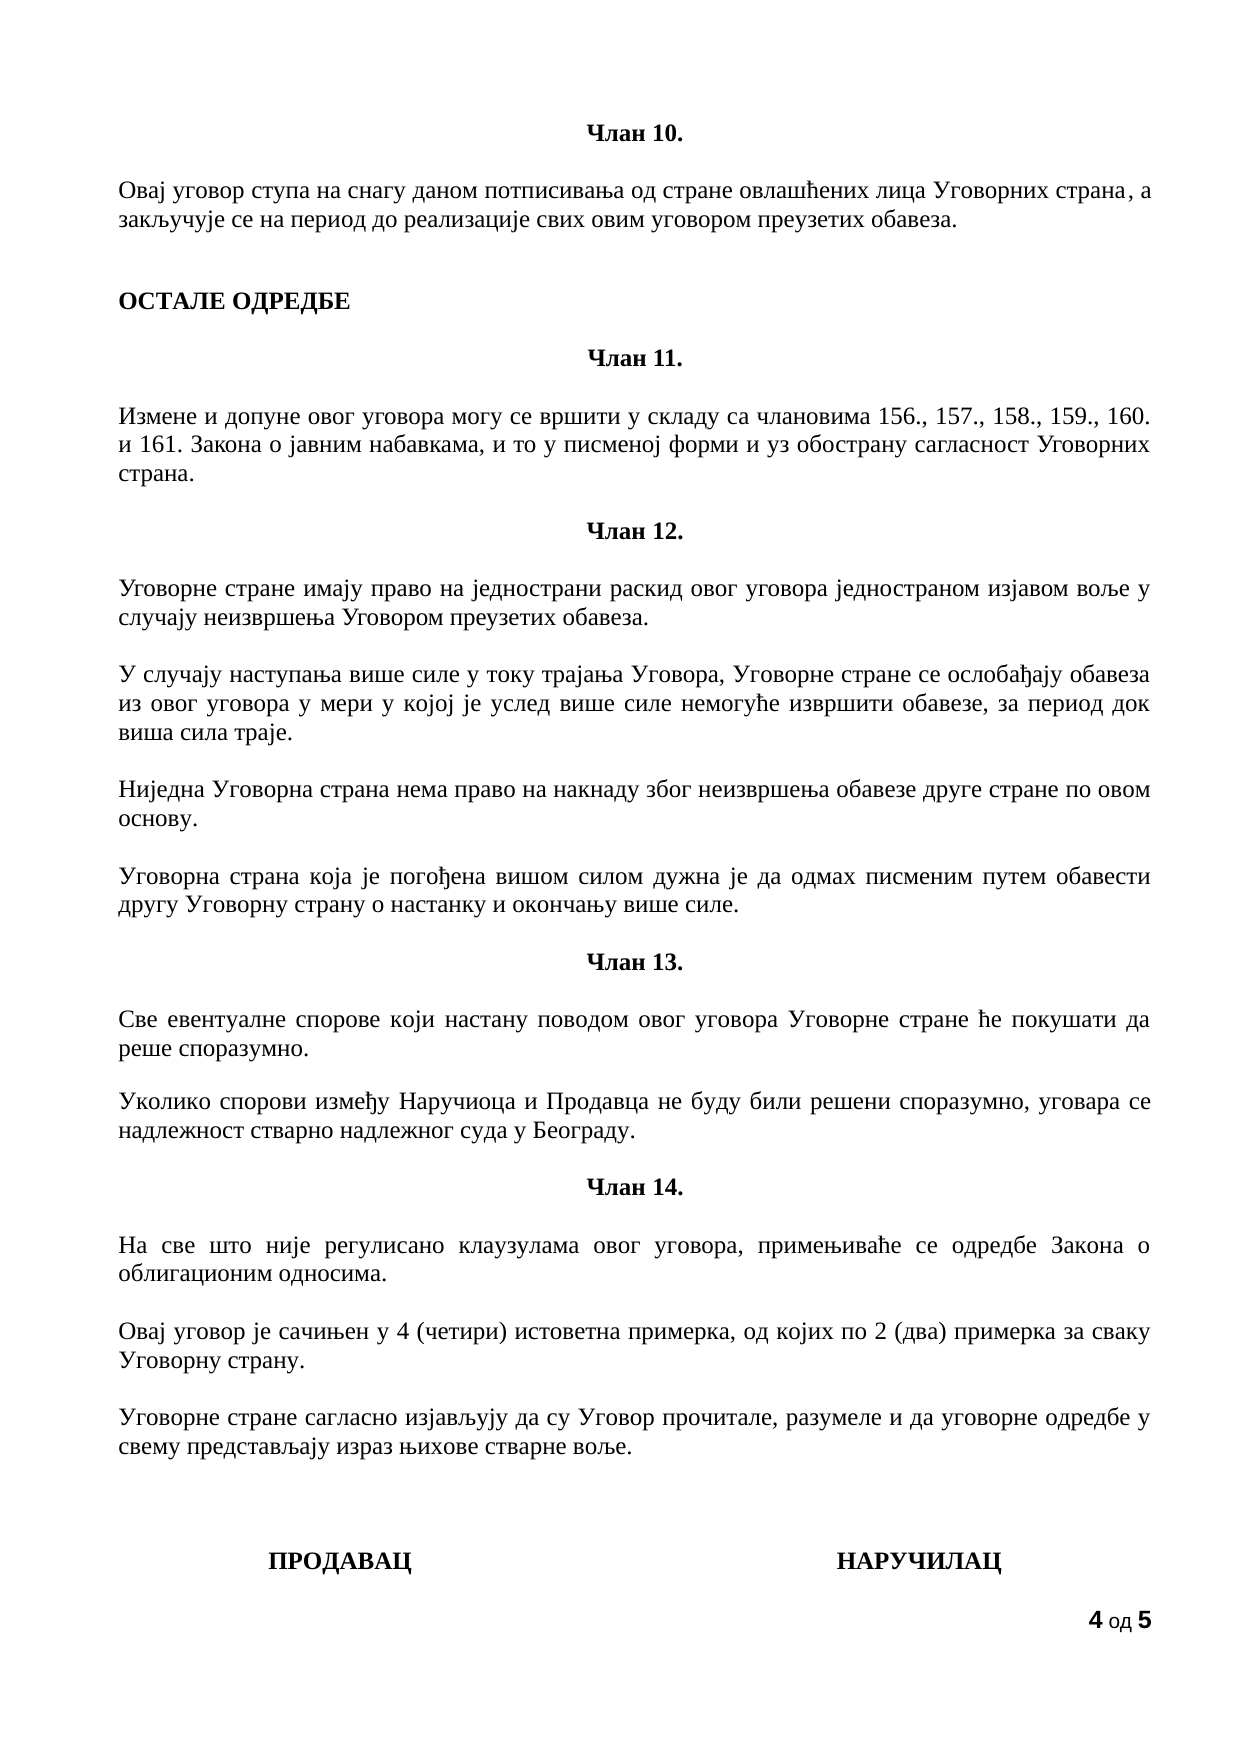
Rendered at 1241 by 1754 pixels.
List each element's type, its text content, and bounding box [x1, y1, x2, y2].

text Уговорна страна која је погођена вишом силом дужна је да одмах писменим путем обавести другу Уговорну страну о настанку и окончању више силе. [118, 861, 1152, 918]
text Уговорне стране сагласно изјављују да су Уговор прочитале, разумеле и да уговорне одредбе у свему представљају израз њихове стварне воље. [118, 1402, 1152, 1460]
text Члан 13. [118, 947, 1152, 976]
text ПРОДАВАЦ НАРУЧИЛАЦ [118, 1546, 1152, 1575]
text Овај уговор ступа на снагу даном потписивања од стране овлашћених лица Уговорних страна, а закључује се на период до реализације свих овим уговором преузетих обавеза. [118, 176, 1152, 233]
text Ниједна Уговорна страна нема право на накнаду због неизвршења обавезе друге стране по овом основу. [118, 774, 1152, 832]
text Уколико спорови између Наручиоца и Продавца не буду били решени споразумно, уговара се надлежност стварно надлежног суда у Београду. [118, 1086, 1152, 1143]
text На све што није регулисано клаузулама овог уговора, примењиваће се одредбе Закона о облигационим односима. [118, 1230, 1152, 1287]
text Измене и допуне овог уговора могу се вршити у складу са члановима 156., 157., 158., 159., 160. и 161. Закона о јавним набавкама, и то у писменој форми и уз обострану сагласност Уговорних страна. [118, 401, 1152, 487]
text Све евентуалне спорове који настану поводом овог уговора Уговорне стране ће покушати да реше споразумно. [118, 1004, 1152, 1062]
text Уговорне стране имају право на једнострани раскид овог уговора једностраном изјавом воље у случају неизвршења Уговором преузетих обавеза. [118, 573, 1152, 631]
text Члан 11. [118, 343, 1152, 372]
text Члан 14. [118, 1172, 1152, 1201]
text Члан 12. [118, 516, 1152, 544]
text Члан 10. [118, 118, 1152, 147]
text У случају наступања више силе у току трајања Уговора, Уговорне стране се ослобађају обавеза из овог уговора у мери у којој је услед више силе немогуће извршити обавезе, за период док виша сила траје. [118, 659, 1152, 746]
text Овај уговор је сачињен у 4 (четири) истоветна примерка, од којих по 2 (два) примерка за сваку Уговорну страну. [118, 1316, 1152, 1373]
text ОСТАЛЕ ОДРЕДБЕ [118, 286, 1152, 314]
